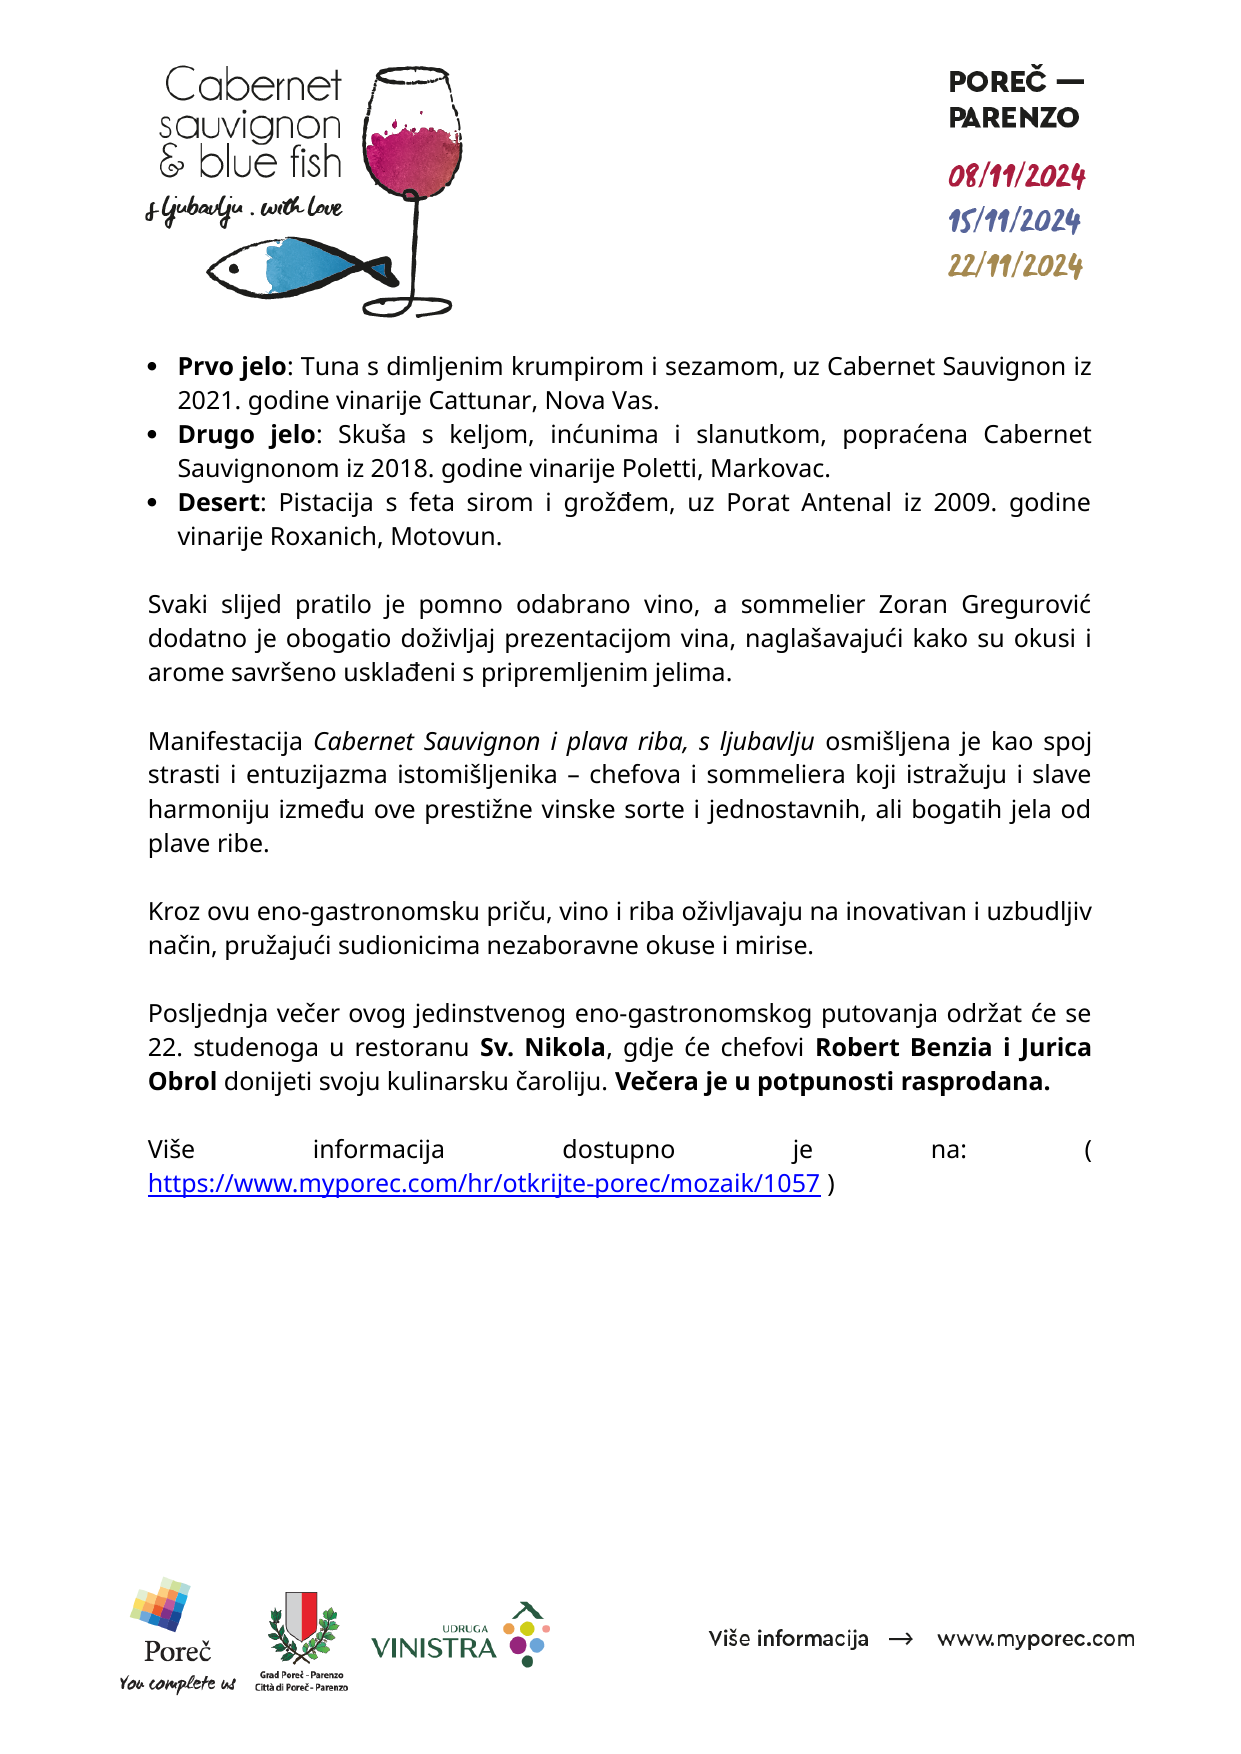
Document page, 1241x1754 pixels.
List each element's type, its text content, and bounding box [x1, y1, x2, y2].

list Prvo jelo: Tuna s dimljenim krumpirom i sezamom, uz Cabernet Sauvignon iz 2021. godine vinarije Cattunar, Nova Vas. [148, 349, 1093, 417]
picture [73, 0, 1177, 349]
picture [73, 1547, 1154, 1726]
text Svaki slijed pratilo je pomno odabrano vino, a sommelier Zoran Gregurović dodatno je obogatio doživljaj prezentacijom vina, naglašavajući kako su okusi i arome savršeno usklađeni s pripremljenim jelima. [148, 587, 1093, 689]
list Drugo jelo: Skuša s keljom, inćunima i slanutkom, popraćena Cabernet Sauvignonom iz 2018. godine vinarije Poletti, Markovac. [148, 417, 1093, 485]
text Manifestacija Cabernet Sauvignon i plava riba, s ljubavlju osmišljena je kao spoj strasti i entuzijazma istomišljenika – chefova i sommeliera koji istražuju i slave harmoniju između ove prestižne vinske sorte i jednostavnih, ali bogatih jela od plave ribe. [148, 723, 1093, 859]
list Desert: Pistacija s feta sirom i grožđem, uz Porat Antenal iz 2009. godine vinarije Roxanich, Motovun. [148, 485, 1093, 553]
text Kroz ovu eno-gastronomsku priču, vino i riba oživljavaju na inovativan i uzbudljiv način, pružajući sudionicima nezaboravne okuse i mirise. [148, 893, 1093, 962]
text Više informacija dostupno je na: ( https://www.myporec.com/hr/otkrijte-porec/mozaik/1057 ) [148, 1132, 1093, 1200]
text Posljednja večer ovog jedinstvenog eno-gastronomskog putovanja održat će se 22. studenoga u restoranu Sv. Nikola, gdje će chefovi Robert Benzia i Jurica Obrol donijeti svoju kulinarsku čaroliju. Večera je u potpunosti rasprodana. [148, 996, 1093, 1098]
